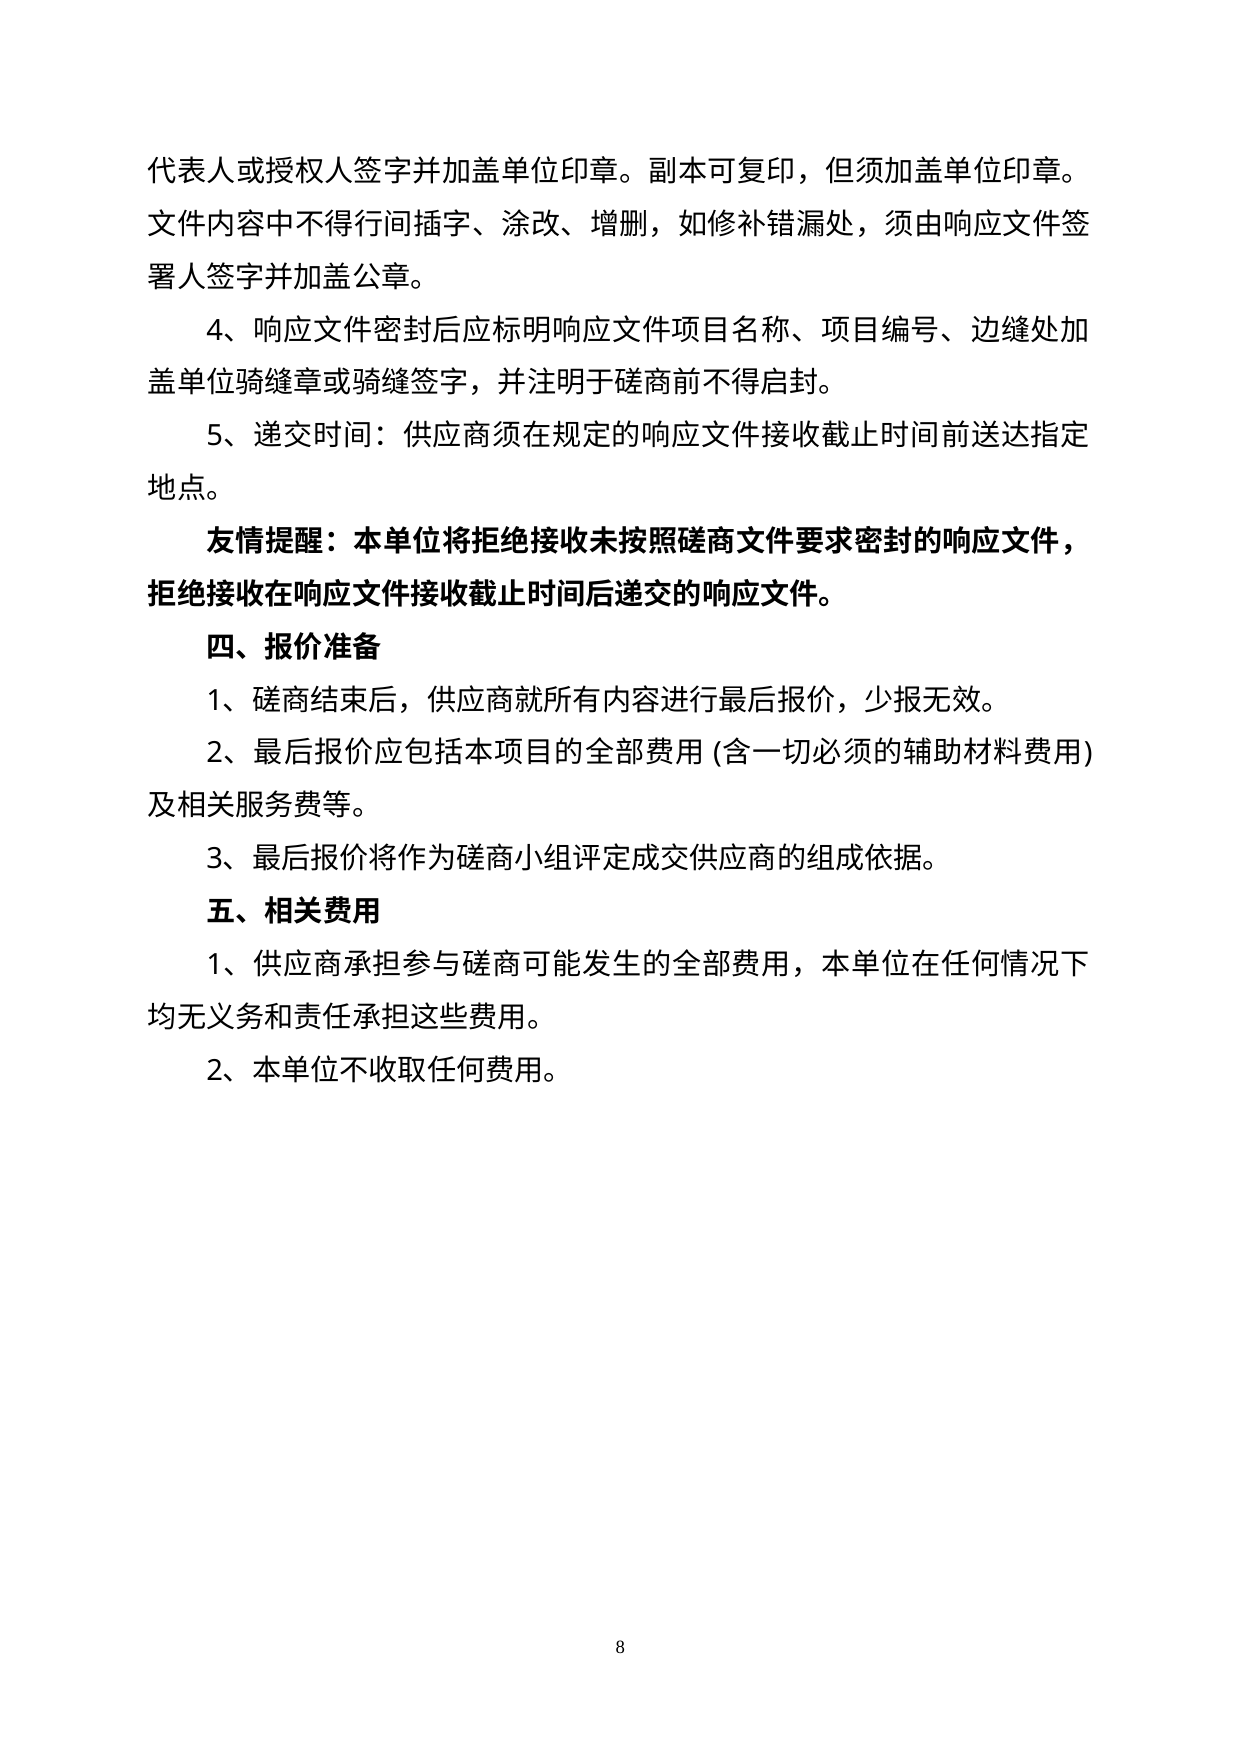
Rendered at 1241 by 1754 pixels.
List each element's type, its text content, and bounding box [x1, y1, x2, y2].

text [148, 148, 1092, 296]
text 2、最后报价应包括本项目的全部费用 (含一切必须的辅助材料费用)及相关服务费等。 [148, 729, 1092, 824]
text 友情提醒：本单位将拒绝接收未按照磋商文件要求密封的响应文件，拒绝接收在响应文件接收截止时间后递交的响应文件。 [148, 518, 1092, 613]
text 3、最后报价将作为磋商小组评定成交供应商的组成依据。 [148, 835, 1092, 877]
text 4、响应文件密封后应标明响应文件项目名称、项目编号、边缝处加盖单位骑缝章或骑缝签字，并注明于磋商前不得启封。 [148, 306, 1092, 401]
text 2、本单位不收取任何费用。 [148, 1046, 1092, 1088]
text 1、供应商承担参与磋商可能发生的全部费用，本单位在任何情况下均无义务和责任承担这些费用。 [148, 940, 1092, 1036]
text 5、递交时间：供应商须在规定的响应文件接收截止时间前送达指定地点。 [148, 412, 1092, 507]
text 1、磋商结束后，供应商就所有内容进行最后报价，少报无效。 [148, 676, 1092, 718]
text 五、相关费用 [148, 888, 1092, 930]
list 报价准备 [148, 623, 1092, 666]
